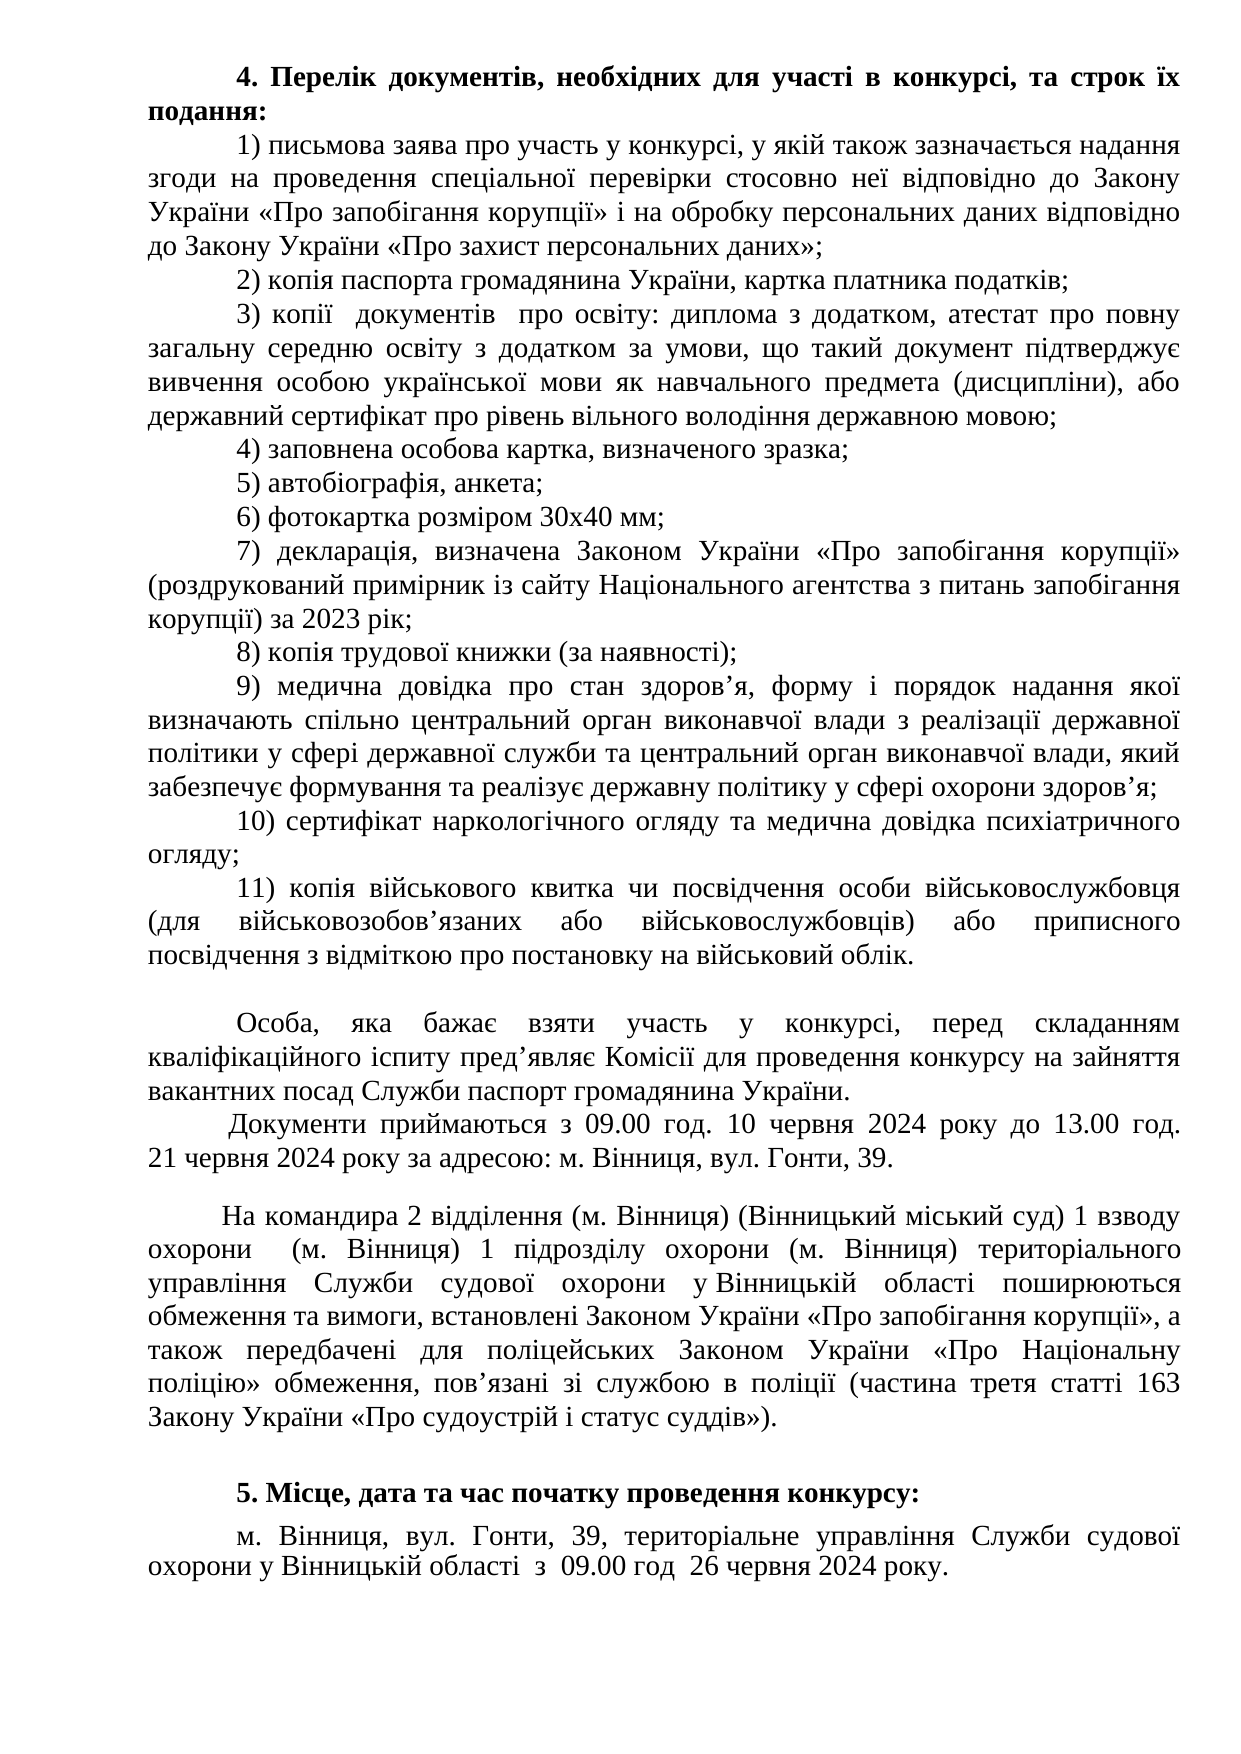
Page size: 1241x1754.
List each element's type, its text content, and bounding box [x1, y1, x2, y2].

text 10) сертифікат наркологічного огляду та медична довідка психіатричного огляду; [148, 803, 1181, 870]
text Особа, яка бажає взяти участь у конкурсі, перед складанням кваліфікаційного іспиту пред’являє Комісії для проведення конкурсу на зайняття вакантних посад Служби паспорт громадянина України. [148, 1005, 1181, 1106]
text На командира 2 відділення (м. Вінниця) (Вінницький міський суд) 1 взводу охорони (м. Вінниця) 1 підрозділу охорони (м. Вінниця) територіального управління Служби судової охорони у Вінницькій області поширюються обмеження та вимоги, встановлені Законом України «Про запобігання корупції», а також передбачені для поліцейських Законом України «Про Національну поліцію» обмеження, пов’язані зі службою в поліції (частина третя статті 163 Закону України «Про судоустрій і статус суддів»). [148, 1198, 1181, 1433]
text 6) фотокартка розміром 30х40 мм; [148, 499, 1181, 533]
text 8) копія трудової книжки (за наявності); [148, 634, 1181, 668]
text 5. Місце, дата та час початку проведення конкурсу: [148, 1479, 1181, 1509]
text Документи приймаються з 09.00 год. 10 червня 2024 року до 13.00 год. 21 червня 2024 року за адресою: м. Вінниця, вул. Гонти, 39. [148, 1107, 1181, 1174]
text м. Вінниця, вул. Гонти, 39, територіальне управління Служби судової охорони у Вінницькій області з 09.00 год 26 червня 2024 року. [148, 1521, 1181, 1582]
text 5) автобіографія, анкета; [148, 465, 1181, 499]
text 4) заповнена особова картка, визначеного зразка; [148, 431, 1181, 465]
text 11) копія військового квитка чи посвідчення особи військовослужбовця (для військовозобов’язаних або військовослужбовців) або приписного посвідчення з відміткою про постановку на військовий облік. [148, 870, 1181, 971]
text 2) копія паспорта громадянина України, картка платника податків; [148, 262, 1181, 296]
text 7) декларація, визначена Законом України «Про запобігання корупції» (роздрукований примірник із сайту Національного агентства з питань запобігання корупції) за 2023 рік; [148, 533, 1181, 634]
text 1) письмова заява про участь у конкурсі, у якій також зазначається надання згоди на проведення спеціальної перевірки стосовно неї відповідно до Закону України «Про запобігання корупції» і на обробку персональних даних відповідно до Закону України «Про захист персональних даних»; [148, 127, 1181, 262]
text 4. Перелік документів, необхідних для участі в конкурсі, та строк їх подання: [148, 59, 1181, 126]
text 3) копії документів про освіту: диплома з додатком, атестат про повну загальну середню освіту з додатком за умови, що такий документ підтверджує вивчення особою української мови як навчального предмета (дисципліни), або державний сертифікат про рівень вільного володіння державною мовою; [148, 296, 1181, 431]
text 9) медична довідка про стан здоров’я, форму і порядок надання якої визначають спільно центральний орган виконавчої влади з реалізації державної політики у сфері державної служби та центральний орган виконавчої влади, який забезпечує формування та реалізує державну політику у сфері охорони здоров’я; [148, 668, 1181, 803]
